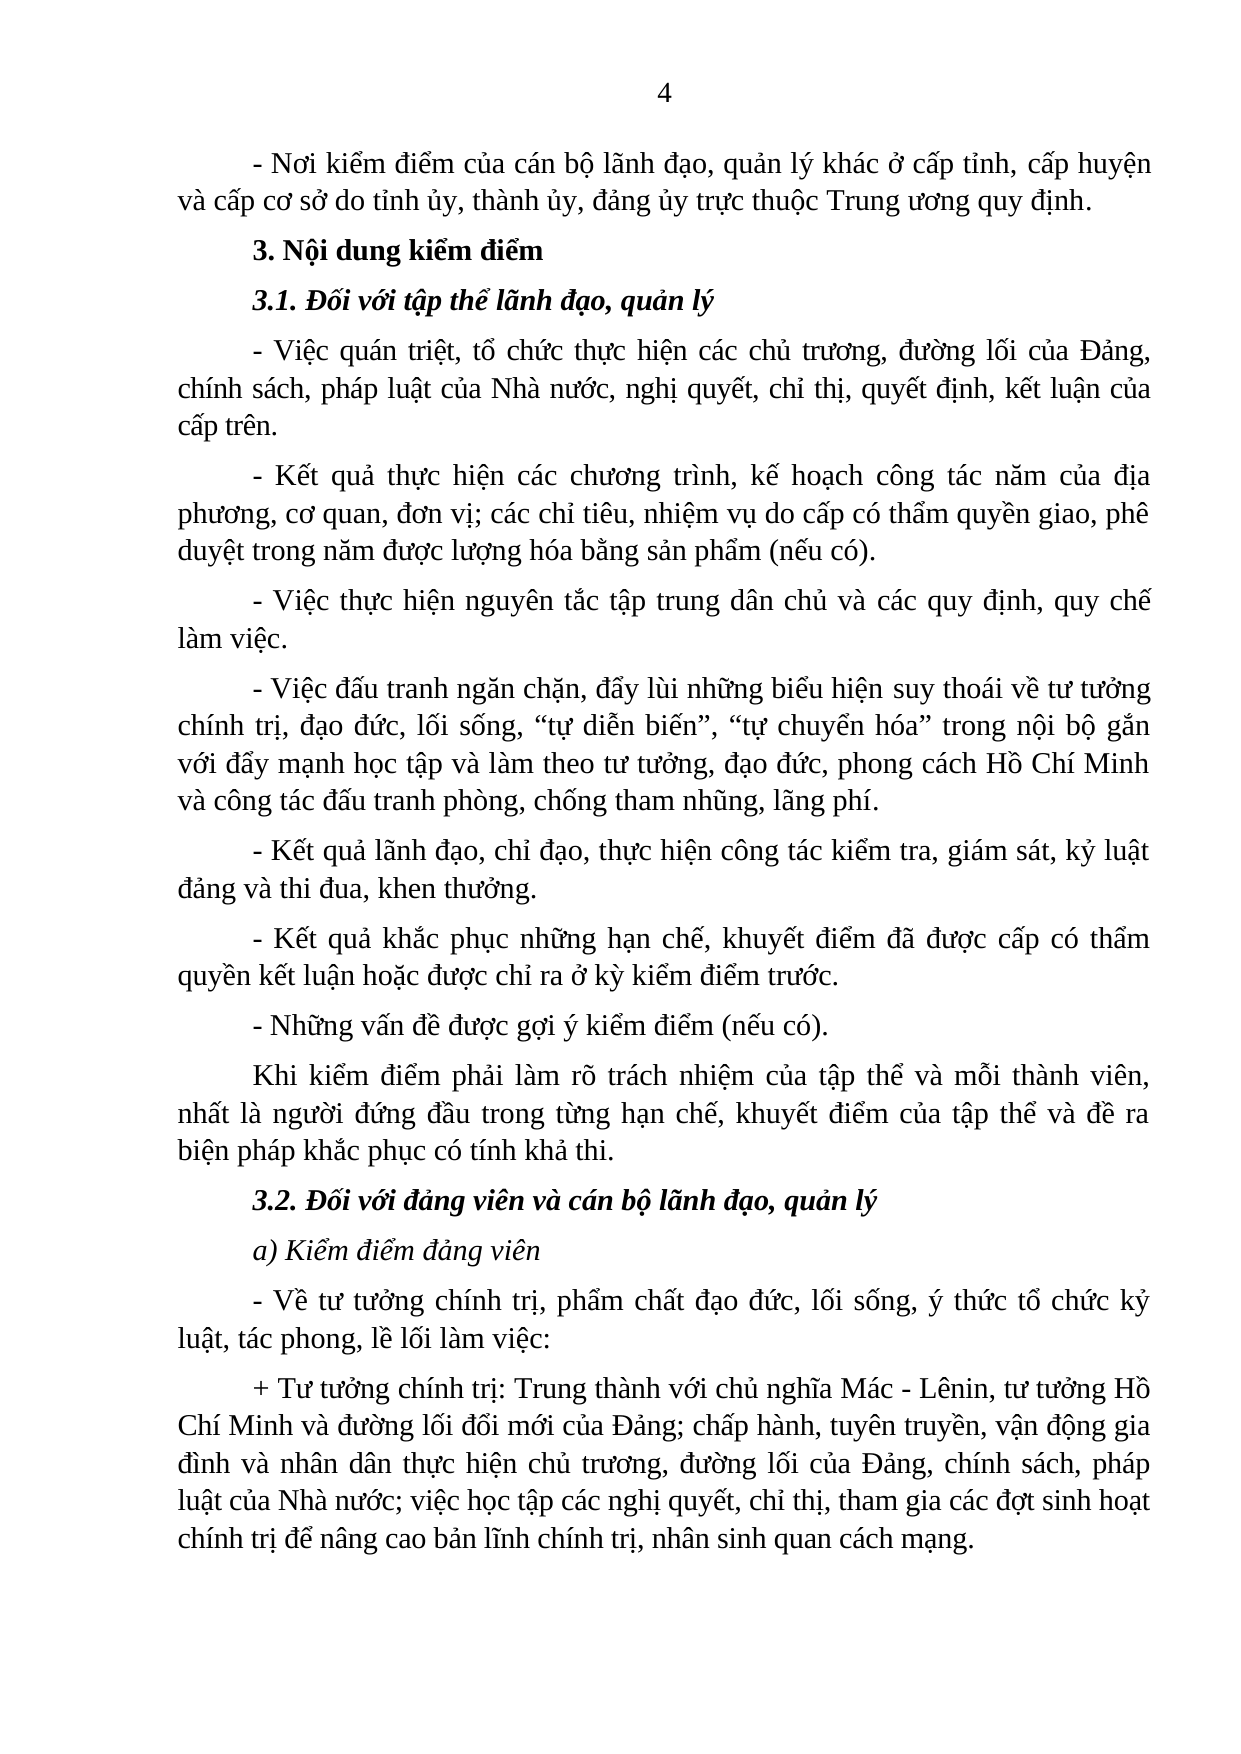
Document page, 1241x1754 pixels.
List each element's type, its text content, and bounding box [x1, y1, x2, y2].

text - Kết quả lãnh đạo, chỉ đạo, thực hiện công tác kiểm tra, giám sát, kỷ luật đảng và thi đua, khen thưởng. [177, 829, 1152, 904]
text a) Kiểm điểm đảng viên [177, 1229, 1152, 1267]
text - Việc quán triệt, tổ chức thực hiện các chủ trương, đường lối của Đảng, chính sách, pháp luật của Nhà nước, nghị quyết, chỉ thị, quyết định, kết luận của cấp trên. [177, 404, 1152, 442]
text 3. Nội dung kiểm điểm [177, 229, 1152, 267]
text - Những vấn đề được gợi ý kiểm điểm (nếu có). [177, 1004, 1152, 1042]
text - Kết quả thực hiện các chương trình, kế hoạch công tác năm của địa phương, cơ quan, đơn vị; các chỉ tiêu, nhiệm vụ do cấp có thẩm quyền giao, phê duyệt trong năm được lượng hóa bằng sản phẩm (nếu có). [177, 454, 1152, 495]
text 3.1. Đối với tập thể lãnh đạo, quản lý [177, 279, 1152, 317]
text 3.2. Đối với đảng viên và cán bộ lãnh đạo, quản lý [177, 1179, 1152, 1217]
text + Tư tưởng chính trị: Trung thành với chủ nghĩa Mác - Lênin, tư tưởng Hồ Chí Minh và đường lối đổi mới của Đảng; chấp hành, tuyên truyền, vận động gia đình và nhân dân thực hiện chủ trương, đường lối của Đảng, chính sách, pháp luật của Nhà nước; việc học tập các nghị quyết, chỉ thị, tham gia các đợt sinh hoạt chính trị để nâng cao bản lĩnh chính trị, nhân sinh quan cách mạng. [177, 1367, 1152, 1554]
text - Kết quả thực hiện các chương trình, kế hoạch công tác năm của địa phương, cơ quan, đơn vị; các chỉ tiêu, nhiệm vụ do cấp có thẩm quyền giao, phê duyệt trong năm được lượng hóa bằng sản phẩm (nếu có). [177, 529, 1152, 567]
text - Về tư tưởng chính trị, phẩm chất đạo đức, lối sống, ý thức tổ chức kỷ luật, tác phong, lề lối làm việc: [177, 1279, 1152, 1354]
text Khi kiểm điểm phải làm rõ trách nhiệm của tập thể và mỗi thành viên, nhất là người đứng đầu trong từng hạn chế, khuyết điểm của tập thể và đề ra biện pháp khắc phục có tính khả thi. [177, 1054, 1152, 1167]
text - Việc quán triệt, tổ chức thực hiện các chủ trương, đường lối của Đảng, chính sách, pháp luật của Nhà nước, nghị quyết, chỉ thị, quyết định, kết luận của cấp trên. [177, 329, 1152, 370]
text - Việc thực hiện nguyên tắc tập trung dân chủ và các quy định, quy chế làm việc. [177, 579, 1152, 654]
text - Việc đấu tranh ngăn chặn, đẩy lùi những biểu hiện suy thoái về tư tưởng chính trị, đạo đức, lối sống, “tự diễn biến”, “tự chuyển hóa” trong nội bộ gắn với đẩy mạnh học tập và làm theo tư tưởng, đạo đức, phong cách Hồ Chí Minh và công tác đấu tranh phòng, chống tham nhũng, lãng phí. [177, 779, 1152, 817]
text - Nơi kiểm điểm của cán bộ lãnh đạo, quản lý khác ở cấp tỉnh, cấp huyện và cấp cơ sở do tỉnh ủy, thành ủy, đảng ủy trực thuộc Trung ương quy định. [177, 142, 1152, 217]
text - Việc đấu tranh ngăn chặn, đẩy lùi những biểu hiện suy thoái về tư tưởng chính trị, đạo đức, lối sống, “tự diễn biến”, “tự chuyển hóa” trong nội bộ gắn với đẩy mạnh học tập và làm theo tư tưởng, đạo đức, phong cách Hồ Chí Minh và công tác đấu tranh phòng, chống tham nhũng, lãng phí. [177, 667, 1152, 708]
text - Kết quả khắc phục những hạn chế, khuyết điểm đã được cấp có thẩm quyền kết luận hoặc được chỉ ra ở kỳ kiểm điểm trước. [177, 917, 1152, 992]
